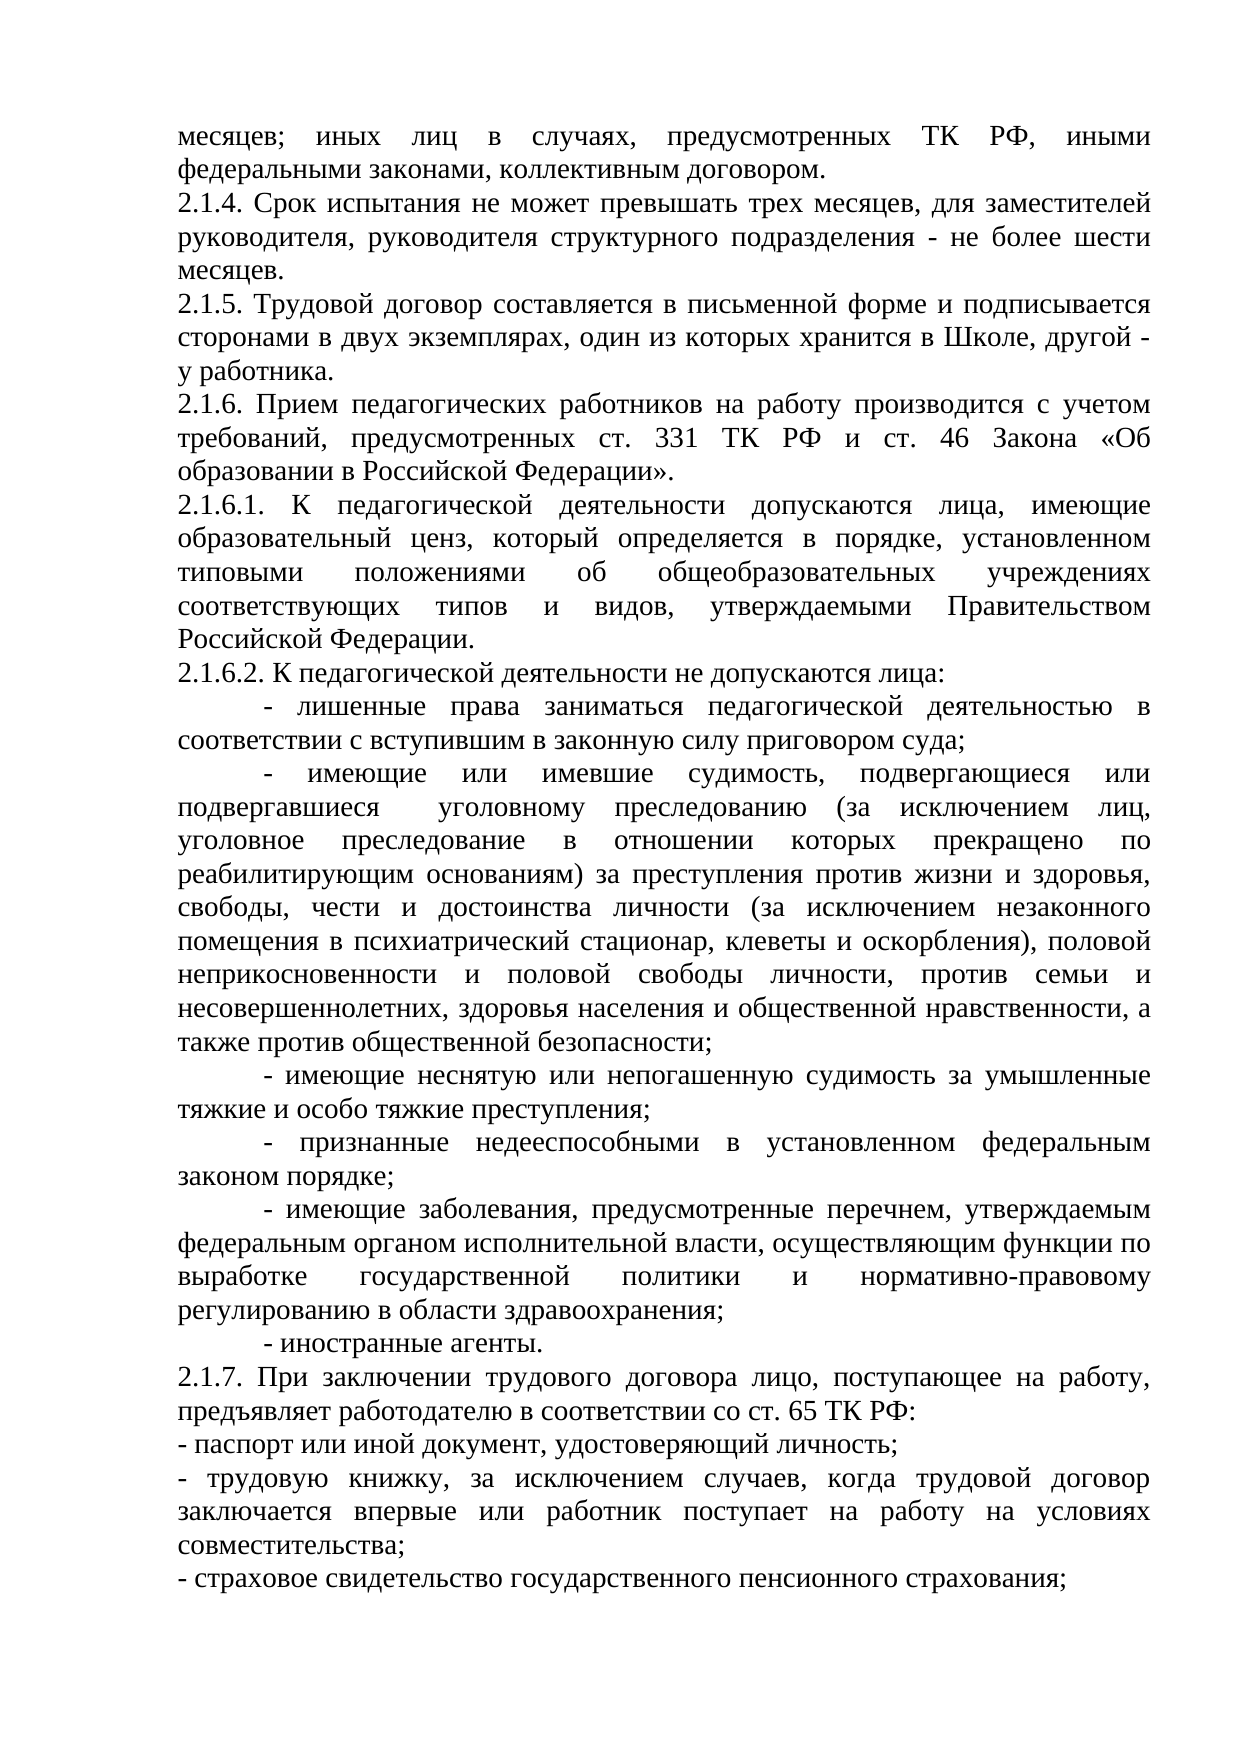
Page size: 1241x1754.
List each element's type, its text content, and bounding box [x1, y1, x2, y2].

text 2.1.6.2. К педагогической деятельности не допускаются лица: [177, 655, 1152, 688]
text - лишенные права заниматься педагогической деятельностью в соответствии с вступившим в законную силу приговором суда; [177, 688, 1152, 755]
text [177, 118, 1152, 185]
text - иностранные агенты. [177, 1326, 1152, 1359]
text - страховое свидетельство государственного пенсионного страхования; [177, 1560, 1152, 1594]
text 2.1.4. Срок испытания не может превышать трех месяцев, для заместителей руководителя, руководителя структурного подразделения - не более шести месяцев. [177, 185, 1152, 286]
text - имеющие неснятую или непогашенную судимость за умышленные тяжкие и особо тяжкие преступления; [177, 1057, 1152, 1124]
text - имеющие или имевшие судимость, подвергающиеся или подвергавшиеся уголовному преследованию (за исключением лиц, уголовное преследование в отношении которых прекращено по реабилитирующим основаниям) за преступления против жизни и здоровья, свободы, чести и достоинства личности (за исключением незаконного помещения в психиатрический стационар, клеветы и оскорбления), половой неприкосновенности и половой свободы личности, против семьи и несовершеннолетних, здоровья населения и общественной нравственности, а также против общественной безопасности; [177, 755, 1152, 1057]
text 2.1.5. Трудовой договор составляется в письменной форме и подписывается сторонами в двух экземплярах, один из которых хранится в Школе, другой - у работника. [177, 286, 1152, 386]
text - имеющие заболевания, предусмотренные перечнем, утверждаемым федеральным органом исполнительной власти, осуществляющим функции по выработке государственной политики и нормативно-правовому регулированию в области здравоохранения; [177, 1191, 1152, 1326]
text 2.1.6. Прием педагогических работников на работу производится с учетом требований, предусмотренных ст. 331 ТК РФ и ст. 46 Закона «Об образовании в Российской Федерации». [177, 386, 1152, 487]
text 2.1.6.1. К педагогической деятельности допускаются лица, имеющие образовательный ценз, который определяется в порядке, установленном типовыми положениями об общеобразовательных учреждениях соответствующих типов и видов, утверждаемыми Правительством Российской Федерации. [177, 487, 1152, 655]
text 2.1.7. При заключении трудового договора лицо, поступающее на работу, предъявляет работодателю в соответствии со ст. 65 ТК РФ: [177, 1359, 1152, 1426]
text - признанные недееспособными в установленном федеральным законом порядке; [177, 1124, 1152, 1191]
text - паспорт или иной документ, удостоверяющий личность; [177, 1426, 1152, 1460]
text - трудовую книжку, за исключением случаев, когда трудовой договор заключается впервые или работник поступает на работу на условиях совместительства; [177, 1460, 1152, 1560]
